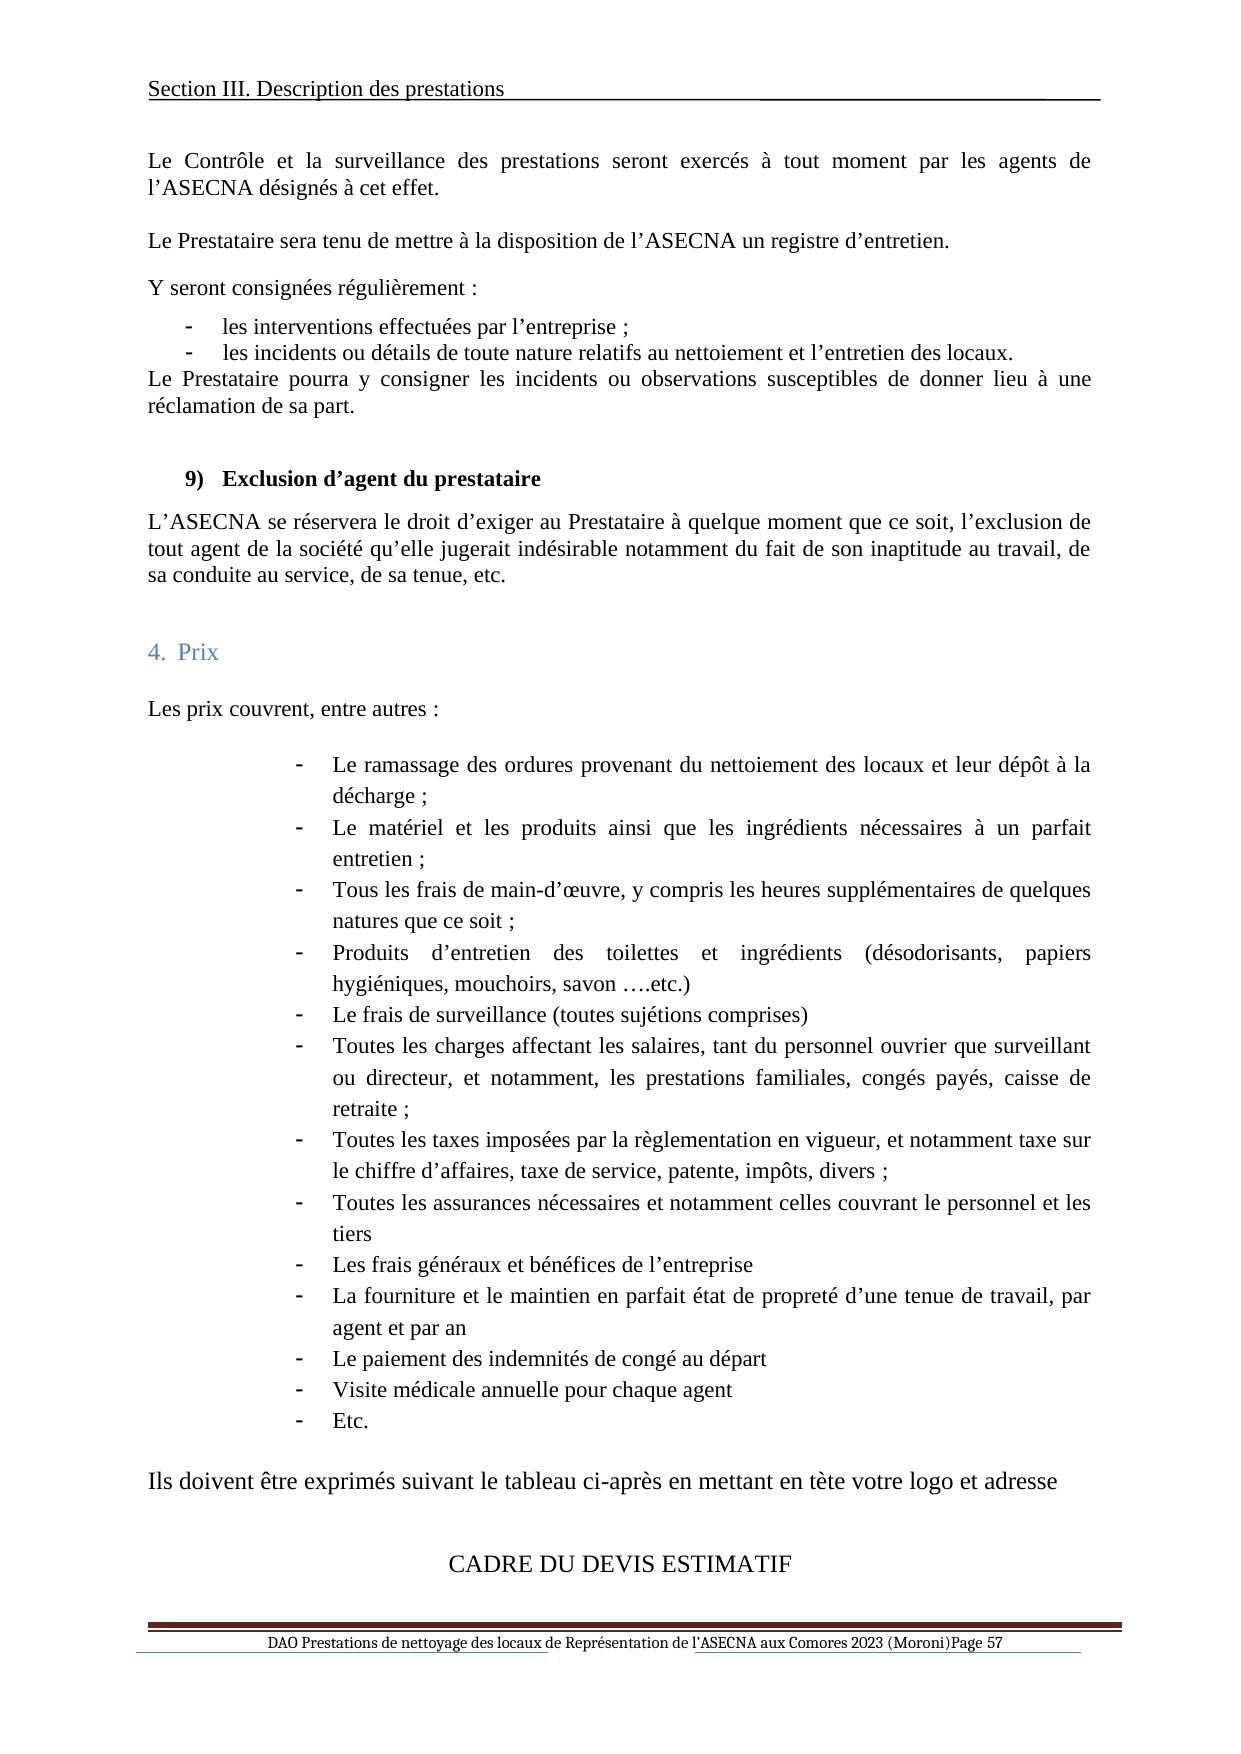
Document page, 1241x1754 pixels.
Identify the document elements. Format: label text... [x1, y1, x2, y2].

list Produits d’entretien des toilettes et ingrédients (désodorisants, papiers hygiéniques, mouchoirs, savon ….etc.) [295, 935, 1093, 998]
list les incidents ou détails de toute nature relatifs au nettoiement et l’entretien des locaux. [185, 339, 1093, 365]
list les interventions effectuées par l’entreprise ; [185, 313, 1093, 339]
list Le frais de surveillance (toutes sujétions comprises) [295, 998, 1093, 1029]
text Le Contrôle et la surveillance des prestations seront exercés à tout moment par les agents de l’ASECNA désignés à cet effet. [148, 148, 1093, 200]
list Tous les frais de main-d’œuvre, y compris les heures supplémentaires de quelques natures que ce soit ; [295, 873, 1093, 935]
text Le Prestataire pourra y consigner les incidents ou observations susceptibles de donner lieu à une réclamation de sa part. [148, 365, 1093, 418]
text Y seront consignées régulièrement : [148, 274, 1093, 300]
text Ils doivent être exprimés suivant le tableau ci-après en mettant en tète votre logo et adresse [148, 1466, 1093, 1495]
list Etc. [295, 1404, 1093, 1435]
list Toutes les assurances nécessaires et notamment celles couvrant le personnel et les tiers [295, 1185, 1093, 1248]
text Les prix couvrent, entre autres : [148, 695, 1093, 721]
text Le Prestataire sera tenu de mettre à la disposition de l’ASECNA un registre d’entretien. [148, 227, 1093, 253]
list Toutes les taxes imposées par la règlementation en vigueur, et notamment taxe sur le chiffre d’affaires, taxe de service, patente, impôts, divers ; [295, 1123, 1093, 1185]
list Le paiement des indemnités de congé au départ [295, 1341, 1093, 1373]
list Toutes les charges affectant les salaires, tant du personnel ouvrier que surveillant ou directeur, et notamment, les prestations familiales, congés payés, caisse de retraite ; [295, 1029, 1093, 1123]
list Exclusion d’agent du prestataire [185, 465, 1093, 492]
text L’ASECNA se réservera le droit d’exiger au Prestataire à quelque moment que ce soit, l’exclusion de tout agent de la société qu’elle jugerait indésirable notamment du fait de son inaptitude au travail, de sa conduite au service, de sa tenue, etc. [148, 508, 1093, 587]
list La fourniture et le maintien en parfait état de propreté d’une tenue de travail, par agent et par an [295, 1279, 1093, 1341]
list Visite médicale annuelle pour chaque agent [295, 1373, 1093, 1404]
list Le matériel et les produits ainsi que les ingrédients nécessaires à un parfait entretien ; [295, 810, 1093, 873]
text CADRE DU DEVIS ESTIMATIF [148, 1549, 1093, 1578]
subtitle Prix [148, 637, 1093, 666]
list Le ramassage des ordures provenant du nettoiement des locaux et leur dépôt à la décharge ; [295, 748, 1093, 810]
list Les frais généraux et bénéfices de l’entreprise [295, 1248, 1093, 1279]
